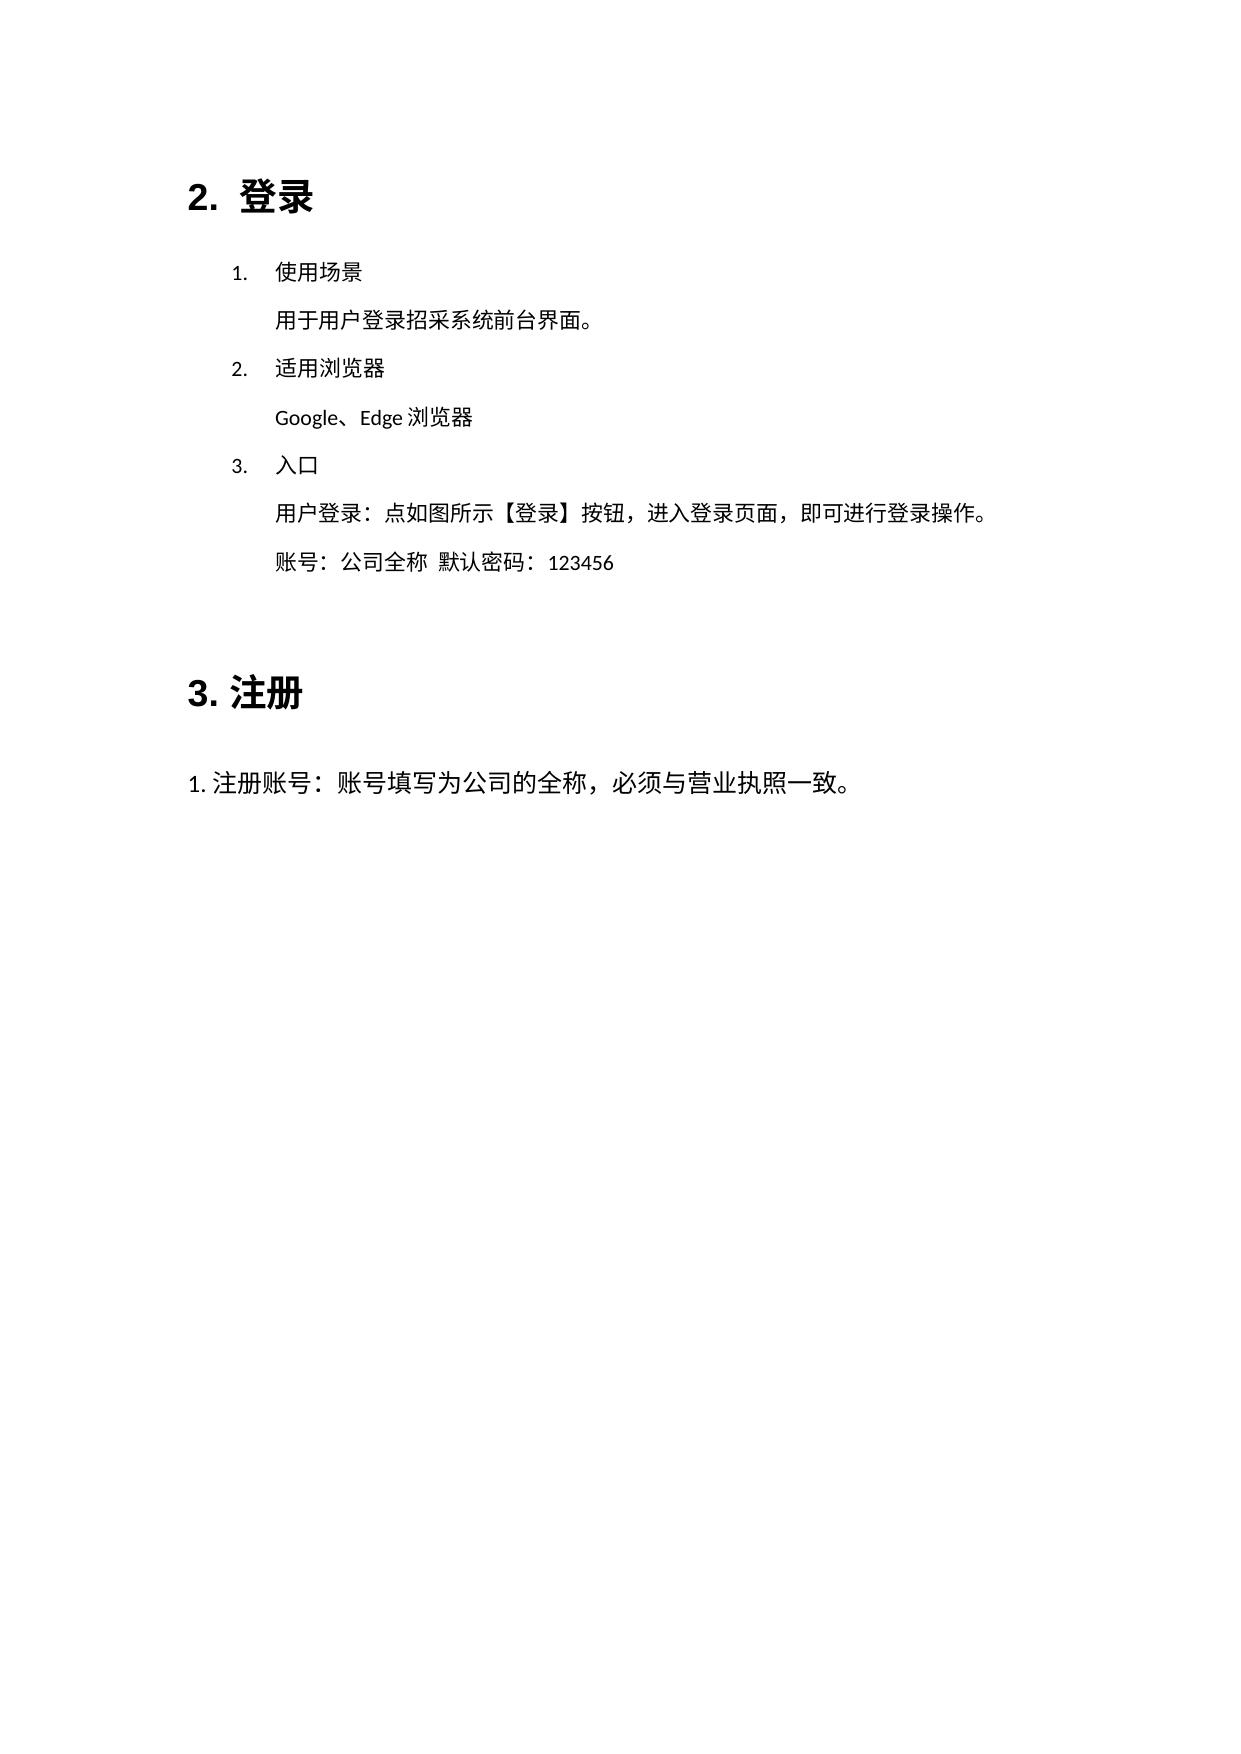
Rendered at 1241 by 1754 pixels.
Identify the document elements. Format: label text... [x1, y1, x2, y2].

list 入口 [231, 447, 1053, 480]
text 账号：公司全称 默认密码：123456 [187, 544, 1053, 577]
list 注册账号：账号填写为公司的全称，必须与营业执照一致。 [187, 749, 1053, 814]
list 使用场景 [231, 254, 1053, 287]
text 用户登录：点如图所示【登录】按钮，进入登录页面，即可进行登录操作。 [187, 496, 1053, 528]
list 适用浏览器 [231, 351, 1053, 383]
subtitle 登录 [187, 162, 1053, 227]
text 用于用户登录招采系统前台界面。 [187, 302, 1053, 335]
subtitle 3. 注册 [187, 657, 1053, 722]
list Google、Edge浏览器 [187, 399, 1053, 432]
